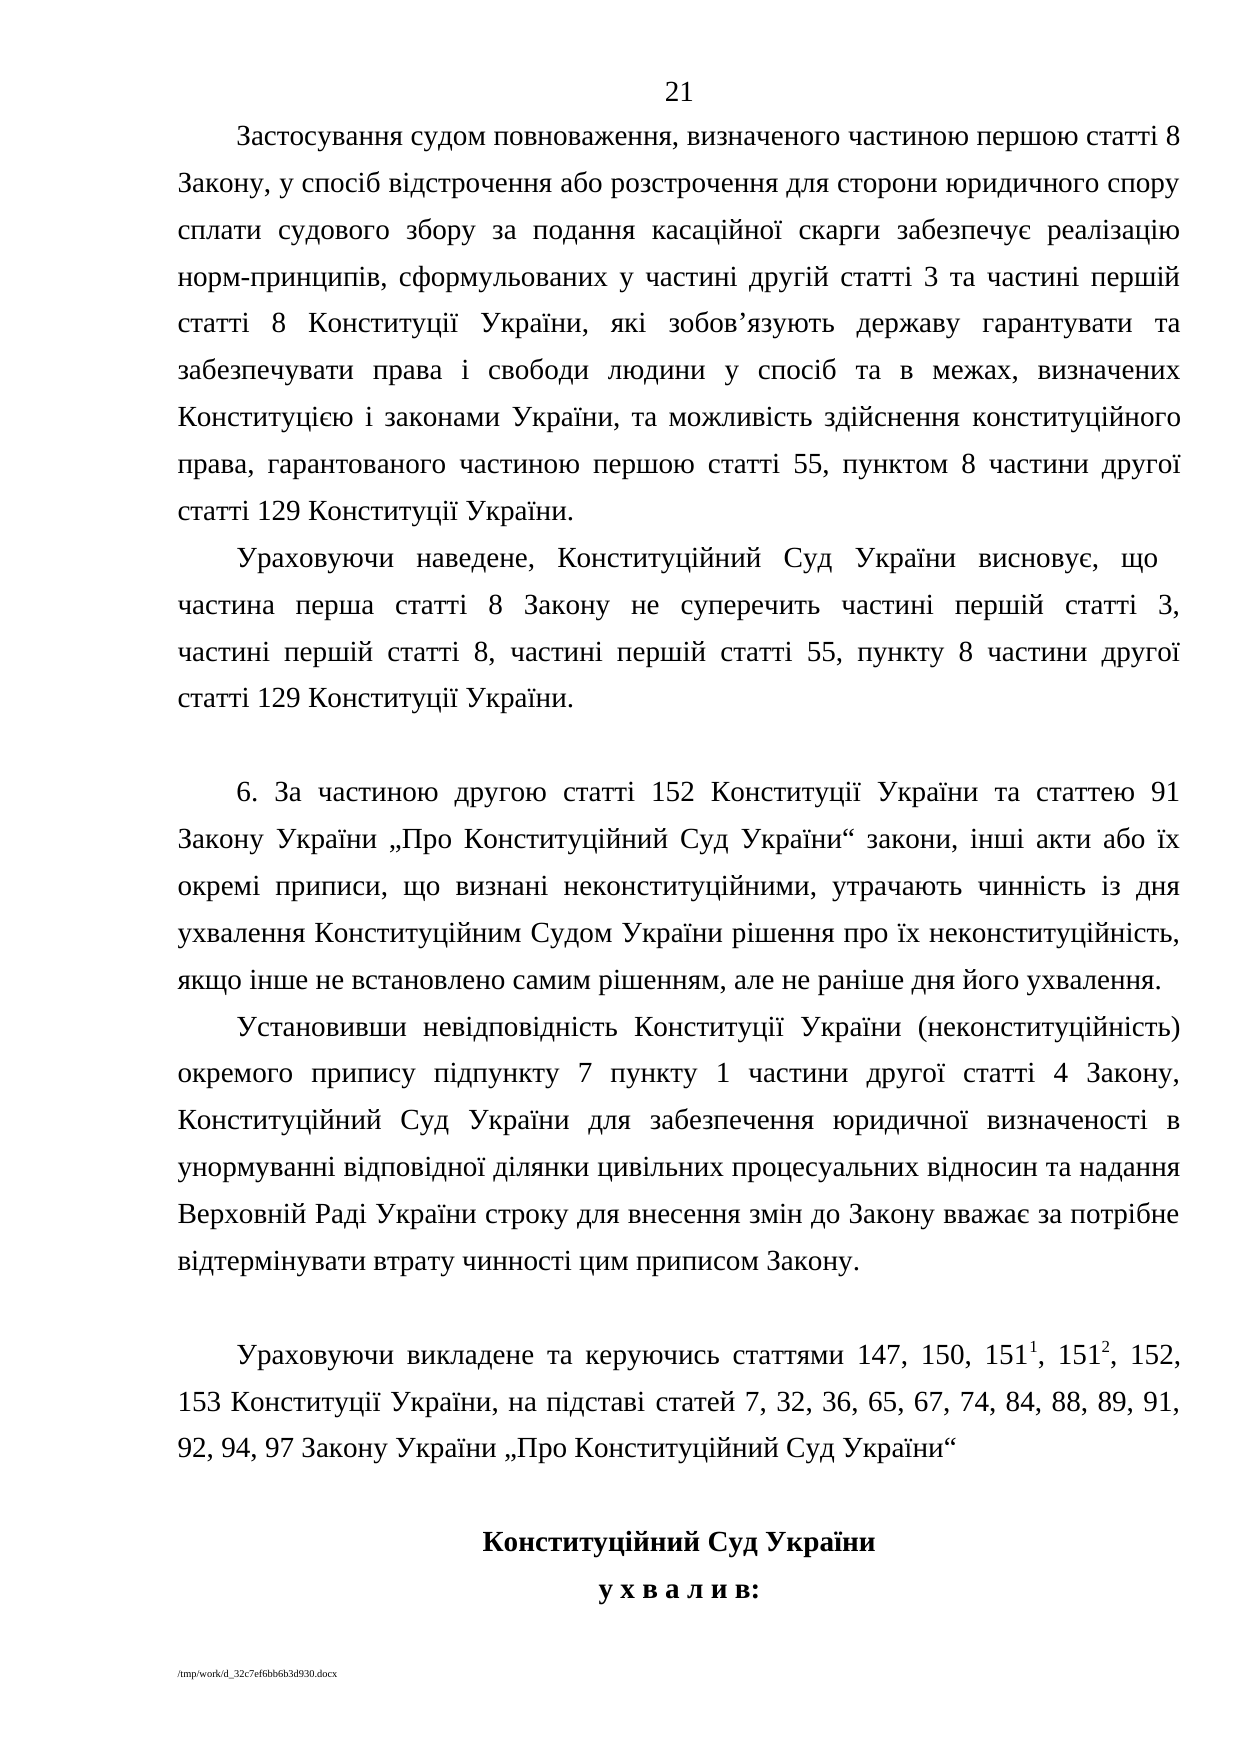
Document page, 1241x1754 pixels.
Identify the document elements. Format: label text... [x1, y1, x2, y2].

text у х в а л и в: [177, 1571, 1181, 1605]
text 6. За частиною другою статті 152 Конституції України та статтею 91 Закону України „Про Конституційний Суд України“ закони, інші акти або їх окремі приписи, що визнані неконституційними, утрачають чинність із дня ухвалення Конституційним Судом України рішення про їх неконституційність, якщо інше не встановлено самим рішенням, але не раніше дня його ухвалення. [177, 774, 1181, 995]
text Установивши невідповідність Конституції України (неконституційність) окремого припису підпункту 7 пункту 1 частини другої статті 4 Закону, Конституційний Суд України для забезпечення юридичної визначеності в унормуванні відповідної ділянки цивільних процесуальних відносин та надання Верховній Раді України строку для внесення змін до Закону вважає за потрібне відтермінувати втрату чинності цим приписом Закону. [177, 1009, 1181, 1277]
text Застосування судом повноваження, визначеного частиною першою статті 8 Закону, у спосіб відстрочення або розстрочення для сторони юридичного спору сплати судового збору за подання касаційної скарги забезпечує реалізацію норм-принципів, сформульованих у частині другій статті 3 та частині першій статті 8 Конституції України, які зобов’язують державу гарантувати та забезпечувати права і свободи людини у спосіб та в межах, визначених Конституцією і законами України, та можливість здійснення конституційного права, гарантованого частиною першою статті 55, пунктом 8 частини другої статті 129 Конституції України. [177, 118, 1181, 527]
text Ураховуючи наведене, Конституційний Суд України висновує, що частина перша статті 8 Закону не суперечить частині першій статті 3, частині першій статті 8, частині першій статті 55, пункту 8 частини другої статті 129 Конституції України. [177, 540, 1181, 714]
text Ураховуючи викладене та керуючись статтями 147, 150, 1511, 1512, 152, 153 Конституції України, на підставі статей 7, 32, 36, 65, 67, 74, 84, 88, 89, 91, 92, 94, 97 Закону України „Про Конституційний Суд України“ [177, 1337, 1181, 1464]
text Конституційний Суд України [177, 1524, 1181, 1558]
